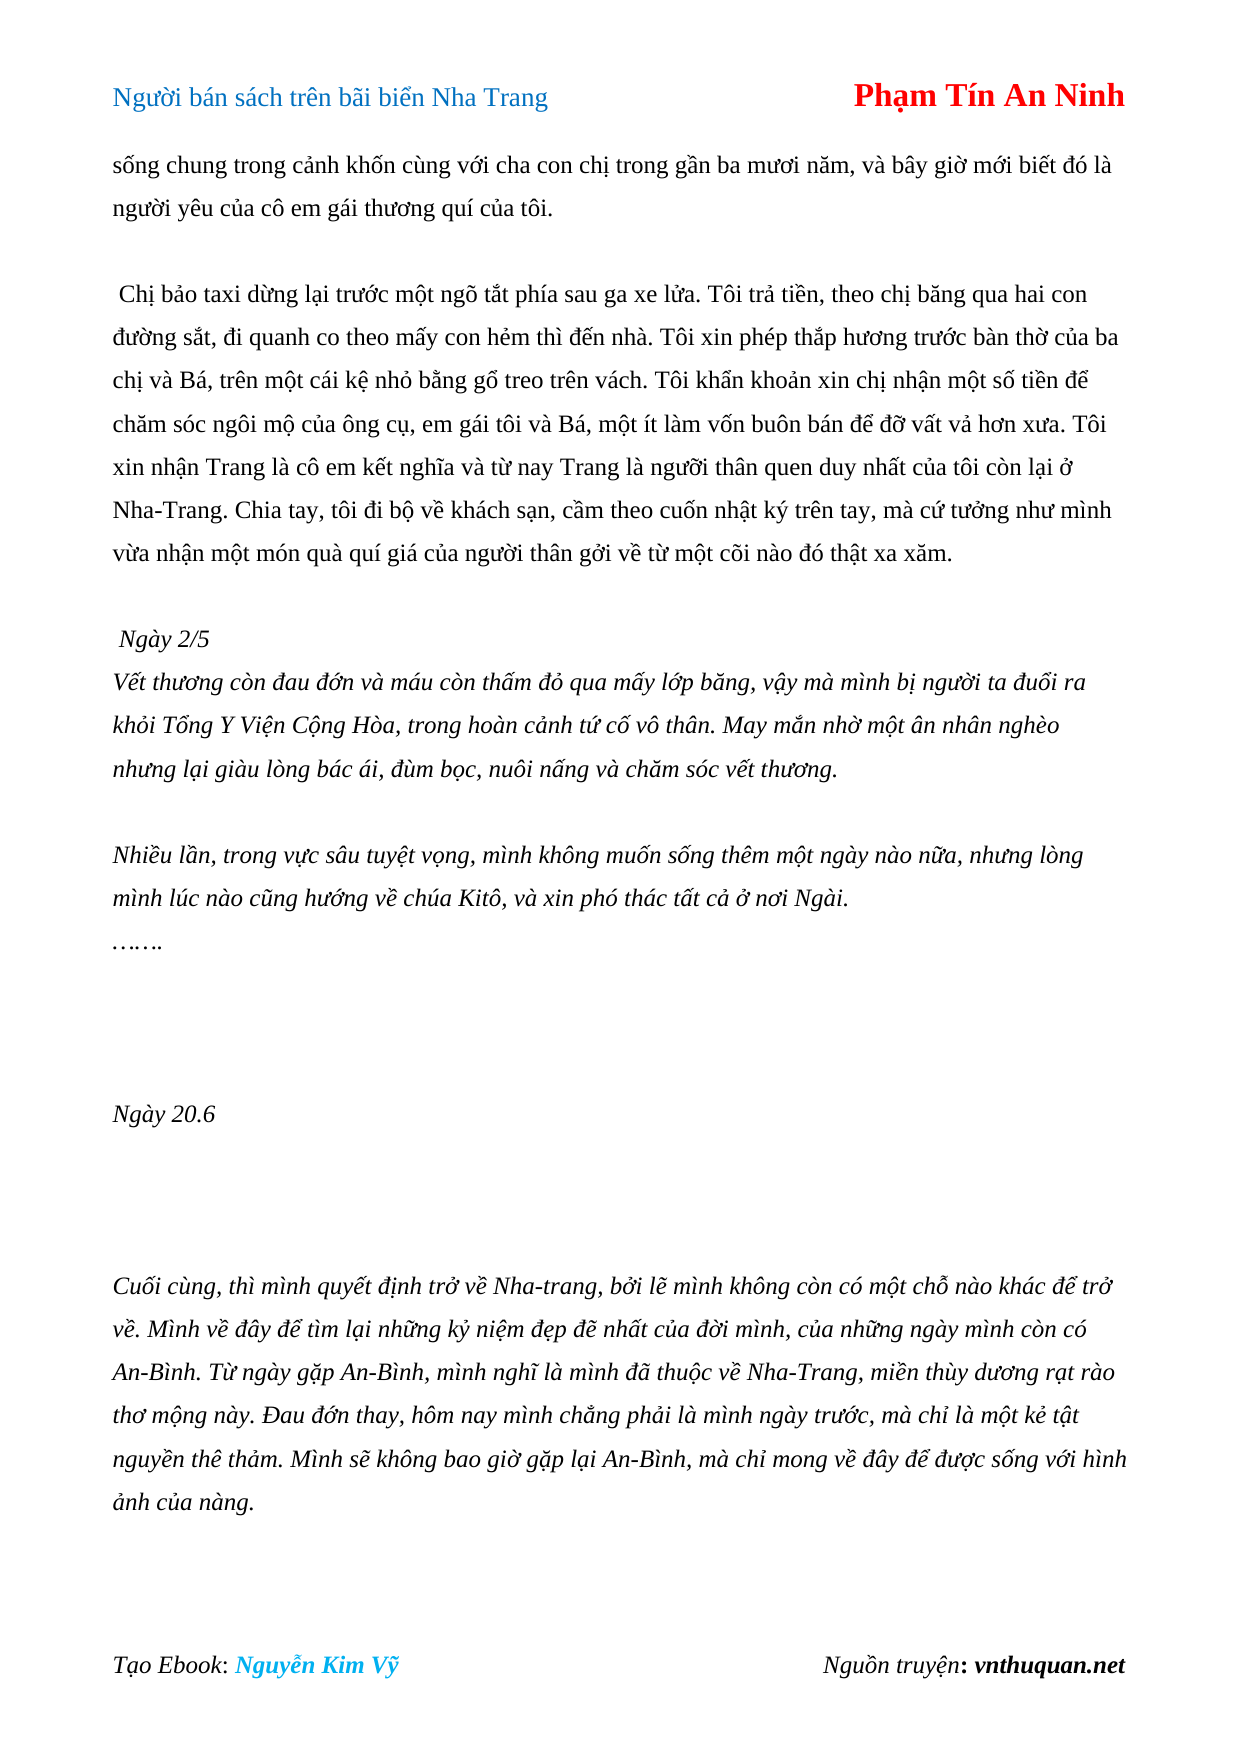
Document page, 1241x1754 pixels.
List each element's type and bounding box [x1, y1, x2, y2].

text [112, 150, 1128, 1602]
